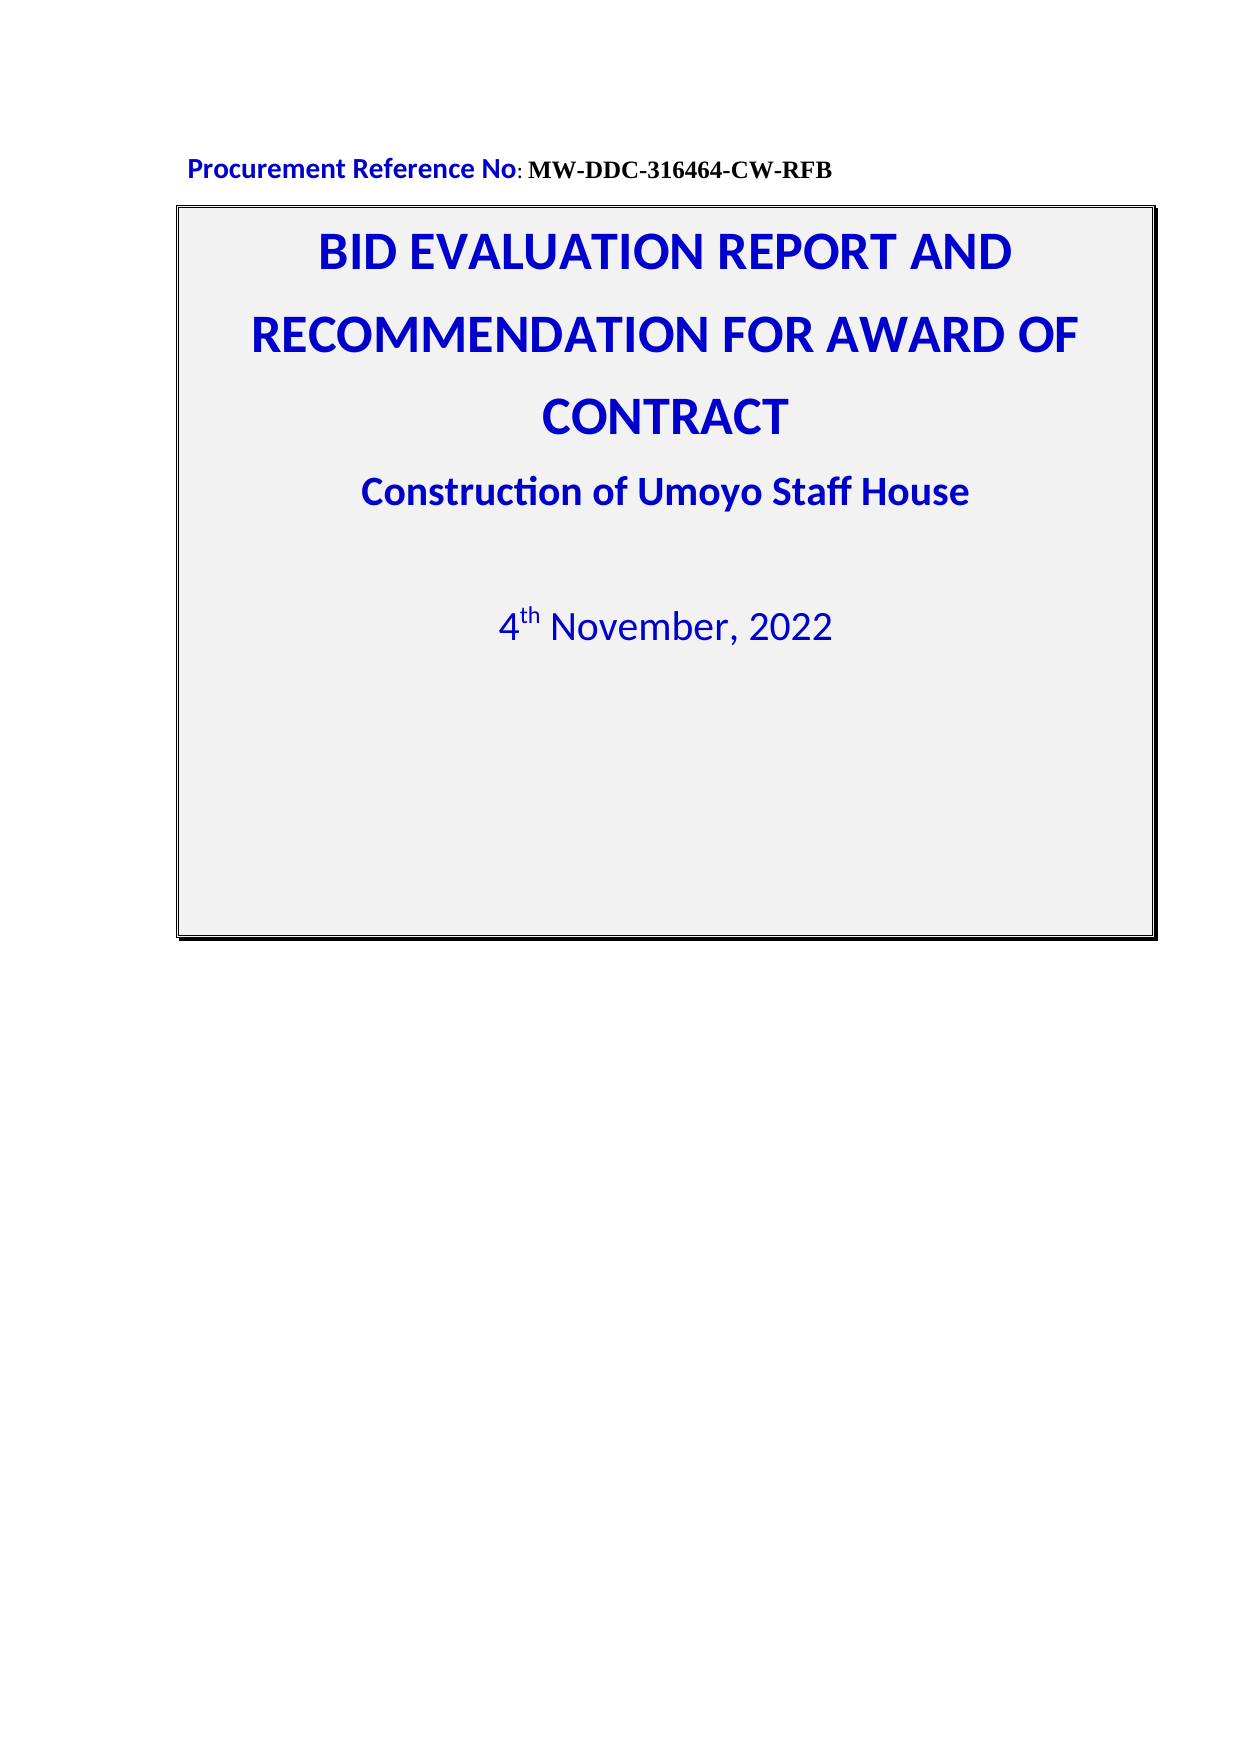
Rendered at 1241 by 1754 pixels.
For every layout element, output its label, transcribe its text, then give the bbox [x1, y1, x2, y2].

text CONTRACT [179, 371, 1152, 448]
text Construction of Umoyo Staff House [179, 453, 1152, 516]
text Procurement Reference No: MW-DDC-316464-CW-RFB [187, 150, 1144, 186]
text BID EVALUATION REPORT AND [179, 208, 1152, 283]
text 4th November, 2022 [179, 588, 1152, 651]
text RECOMMENDATION FOR AWARD OF [179, 288, 1152, 366]
